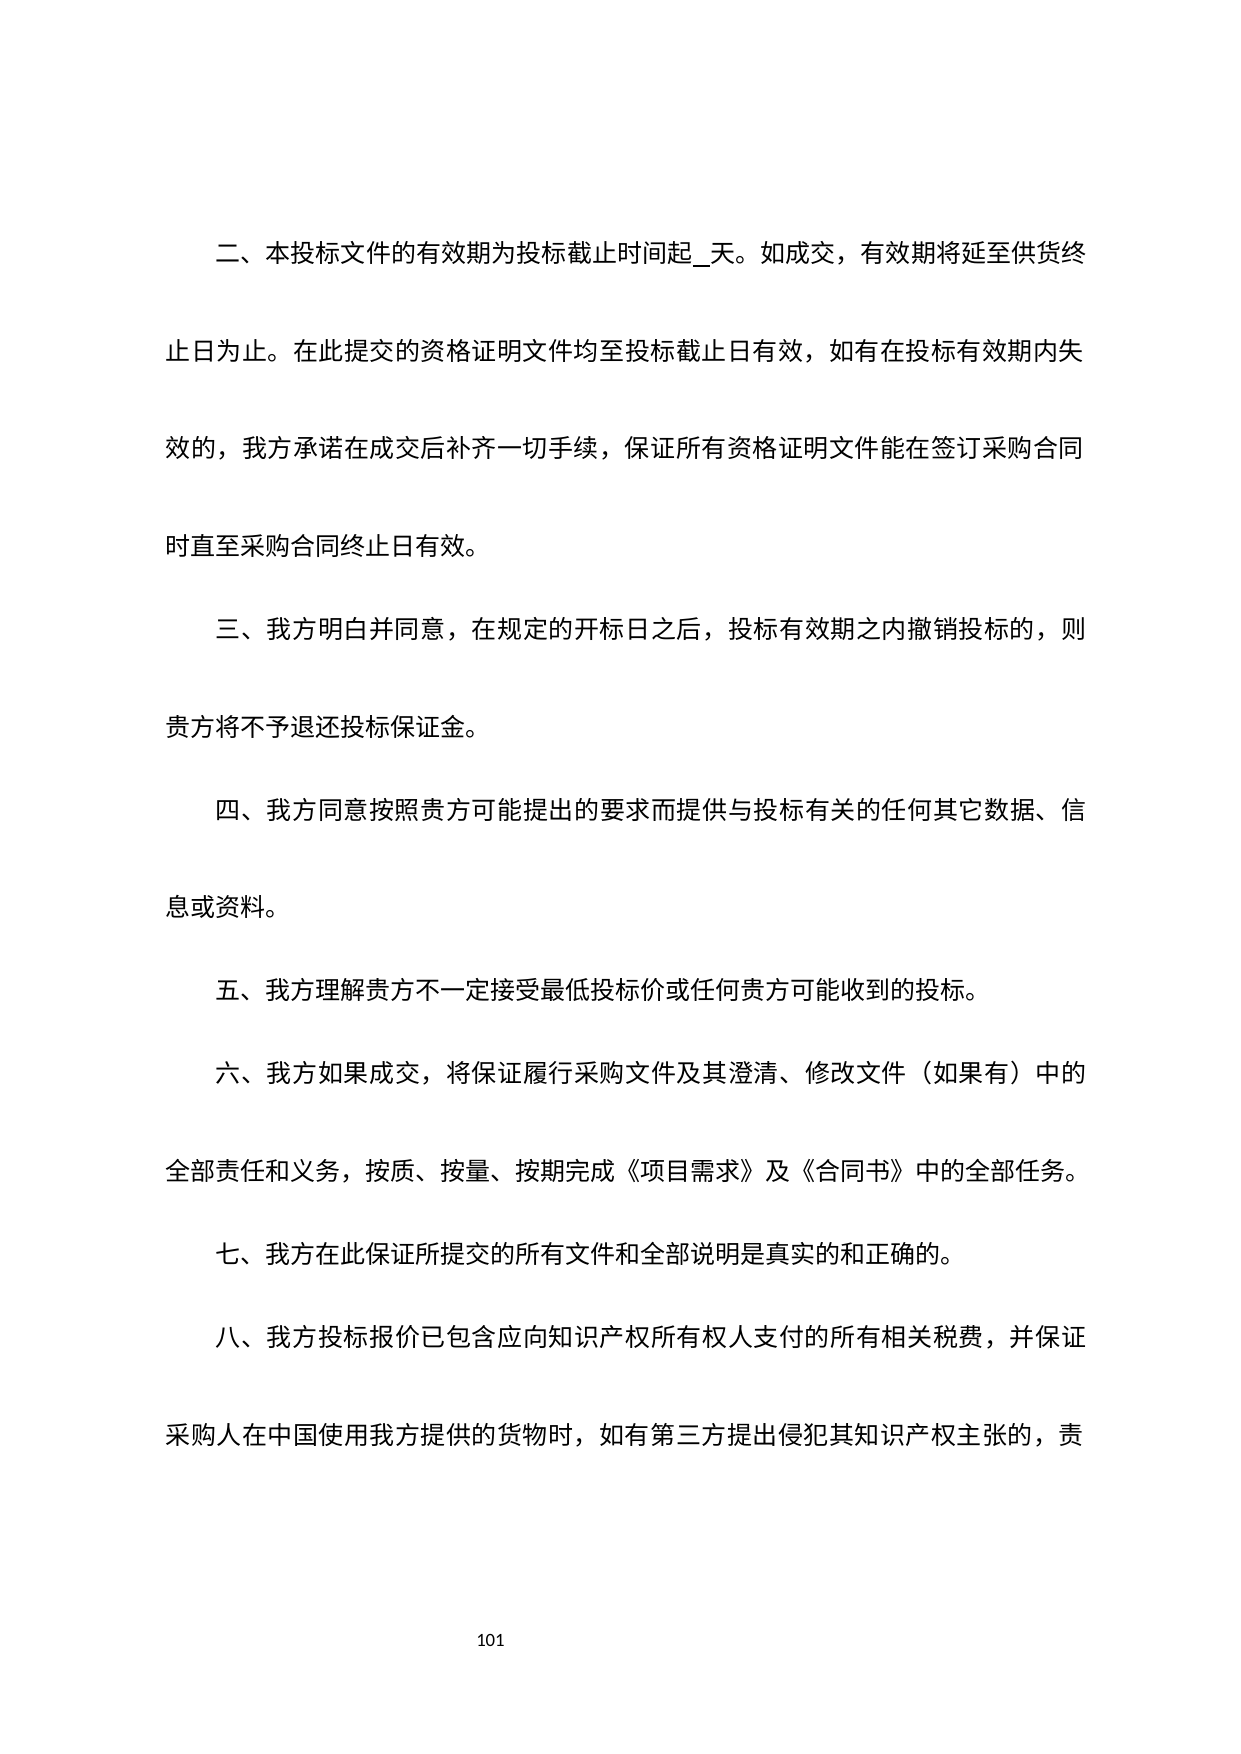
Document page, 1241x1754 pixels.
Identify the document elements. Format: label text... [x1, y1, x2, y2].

text 二、本投标文件的有效期为投标截止时间起 天。如成交，有效期将延至供货终止日为止。在此提交的资格证明文件均至投标截止日有效，如有在投标有效期内失效的，我方承诺在成交后补齐一切手续，保证所有资格证明文件能在签订采购合同时直至采购合同终止日有效。 [165, 219, 1087, 577]
text 七、我方在此保证所提交的所有文件和全部说明是真实的和正确的。 [165, 1220, 1087, 1285]
text 三、我方明白并同意，在规定的开标日之后，投标有效期之内撤销投标的，则贵方将不予退还投标保证金。 [165, 595, 1087, 758]
text 四、我方同意按照贵方可能提出的要求而提供与投标有关的任何其它数据、信息或资料。 [165, 776, 1087, 938]
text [165, 1303, 1087, 1466]
text 六、我方如果成交，将保证履行采购文件及其澄清、修改文件（如果有）中的全部责任和义务，按质、按量、按期完成《项目需求》及《合同书》中的全部任务。 [165, 1039, 1087, 1202]
text 五、我方理解贵方不一定接受最低投标价或任何贵方可能收到的投标。 [165, 956, 1087, 1021]
